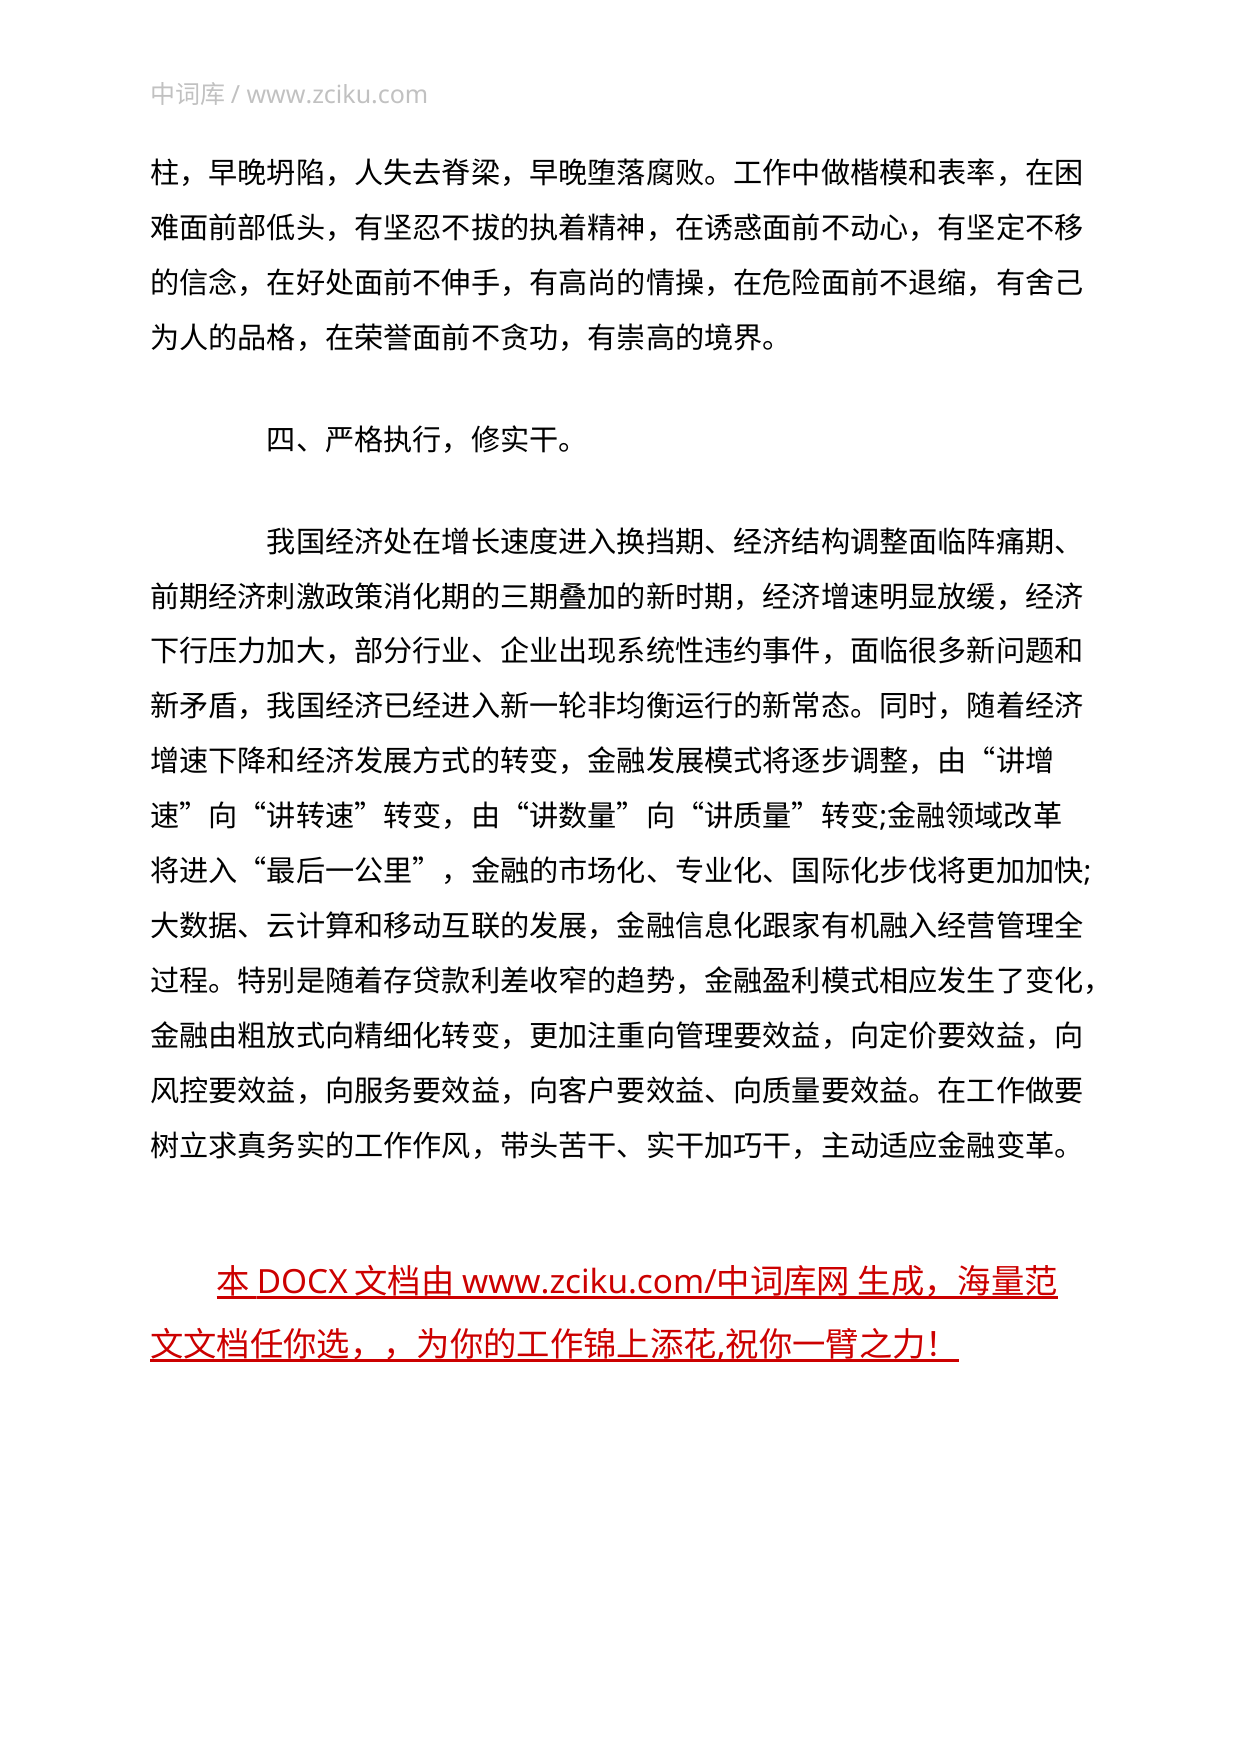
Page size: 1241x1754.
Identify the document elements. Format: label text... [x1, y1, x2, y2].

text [150, 150, 1090, 357]
text 四、严格执行，修实干。 [150, 416, 1090, 459]
text 我国经济处在增长速度进入换挡期、经济结构调整面临阵痛期、前期经济刺激政策消化期的三期叠加的新时期，经济增速明显放缓，经济下行压力加大，部分行业、企业出现系统性违约事件，面临很多新问题和新矛盾，我国经济已经进入新一轮非均衡运行的新常态。同时，随着经济增速下降和经济发展方式的转变，金融发展模式将逐步调整，由“讲增速”向“讲转速”转变，由“讲数量”向“讲质量”转变;金融领域改革将进入“最后一公里”，金融的市场化、专业化、国际化步伐将更加加快;大数据、云计算和移动互联的发展，金融信息化跟家有机融入经营管理全过程。特别是随着存贷款利差收窄的趋势，金融盈利模式相应发生了变化，金融由粗放式向精细化转变，更加注重向管理要效益，向定价要效益，向风控要效益，向服务要效益，向客户要效益、向质量要效益。在工作做要树立求真务实的工作作风，带头苦干、实干加巧干，主动适应金融变革。 [150, 518, 1090, 1164]
text 本DOCX文档由 www.zciku.com/中词库网 生成，海量范文文档任你选，，为你的工作锦上添花,祝你一臂之力！ [150, 1255, 1090, 1367]
